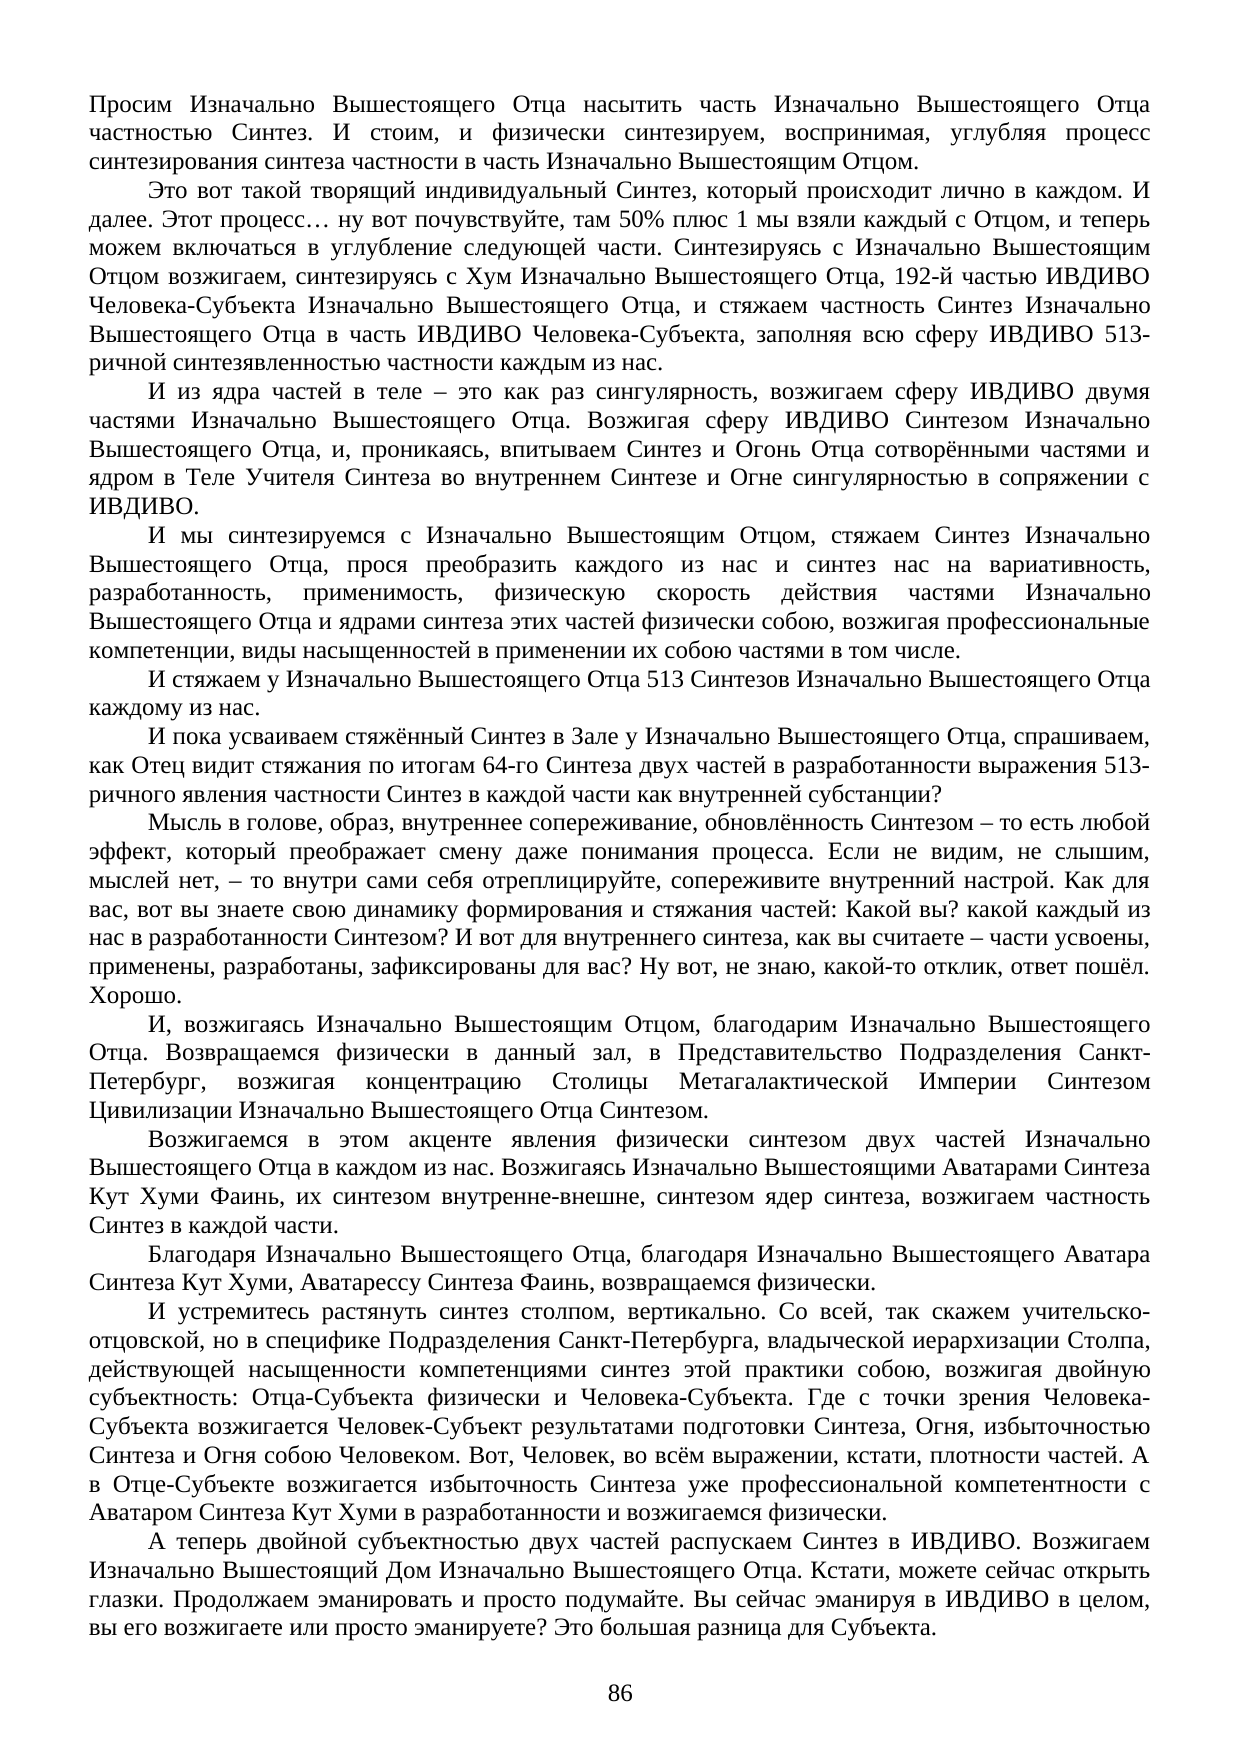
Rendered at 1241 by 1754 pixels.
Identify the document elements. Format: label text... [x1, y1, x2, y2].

text И, возжигаясь Изначально Вышестоящим Отцом, благодарим Изначально Вышестоящего Отца. Возвращаемся физически в данный зал, в Представительство Подразделения Санкт-Петербург, возжигая концентрацию Столицы Метагалактической Империи Синтезом Цивилизации Изначально Вышестоящего Отца Синтезом. [89, 1009, 1152, 1124]
text И мы синтезируемся с Изначально Вышестоящим Отцом, стяжаем Синтез Изначально Вышестоящего Отца, прося преобразить каждого из нас и синтез нас на вариативность, разработанность, применимость, физическую скорость действия частями Изначально Вышестоящего Отца и ядрами синтеза этих частей физически собою, возжигая профессиональные компетенции, виды насыщенностей в применении их собою частями в том числе. [89, 520, 1152, 664]
text И стяжаем у Изначально Вышестоящего Отца 513 Синтезов Изначально Вышестоящего Отца каждому из нас. [89, 664, 1152, 721]
text И устремитесь растянуть синтез столпом, вертикально. Со всей, так скажем учительско-отцовской, но в специфике Подразделения Санкт-Петербурга, владыческой иерархизации Столпа, действующей насыщенности компетенциями синтез этой практики собою, возжигая двойную субъектность: Отца-Субъекта физически и Человека-Субъекта. Где с точки зрения Человека-Субъекта возжигается Человек-Субъект результатами подготовки Синтеза, Огня, избыточностью Синтеза и Огня собою Человеком. Вот, Человек, во всём выражении, кстати, плотности частей. А в Отце-Субъекте возжигается избыточность Синтеза уже профессиональной компетентности с Аватаром Синтеза Кут Хуми в разработанности и возжигаемся физически. [89, 1296, 1152, 1526]
text И из ядра частей в теле – это как раз сингулярность, возжигаем сферу ИВДИВО двумя частями Изначально Вышестоящего Отца. Возжигая сферу ИВДИВО Синтезом Изначально Вышестоящего Отца, и, проникаясь, впитываем Синтез и Огонь Отца сотворёнными частями и ядром в Теле Учителя Синтеза во внутреннем Синтезе и Огне сингулярностью в сопряжении с ИВДИВО. [89, 376, 1152, 520]
text И пока усваиваем стяжённый Синтез в Зале у Изначально Вышестоящего Отца, спрашиваем, как Отец видит стяжания по итогам 64-го Синтеза двух частей в разработанности выражения 513-ричного явления частности Синтез в каждой части как внутренней субстанции? [89, 721, 1152, 807]
text Возжигаемся в этом акценте явления физически синтезом двух частей Изначально Вышестоящего Отца в каждом из нас. Возжигаясь Изначально Вышестоящими Аватарами Синтеза Кут Хуми Фаинь, их синтезом внутренне-внешне, синтезом ядер синтеза, возжигаем частность Синтез в каждой части. [89, 1124, 1152, 1239]
text А теперь двойной субъектностью двух частей распускаем Синтез в ИВДИВО. Возжигаем Изначально Вышестоящий Дом Изначально Вышестоящего Отца. Кстати, можете сейчас открыть глазки. Продолжаем эманировать и просто подумайте. Вы сейчас эманируя в ИВДИВО в целом, вы его возжигаете или просто эманируете? Это большая разница для Субъекта. [89, 1526, 1152, 1641]
text Мысль в голове, образ, внутреннее сопереживание, обновлённость Синтезом – то есть любой эффект, который преображает смену даже понимания процесса. Если не видим, не слышим, мыслей нет, – то внутри сами себя отреплицируйте, сопереживите внутренний настрой. Как для вас, вот вы знаете свою динамику формирования и стяжания частей: Какой вы? какой каждый из нас в разработанности Синтезом? И вот для внутреннего синтеза, как вы считаете – части усвоены, применены, разработаны, зафиксированы для вас? Ну вот, не знаю, какой-то отклик, ответ пошёл. Хорошо. [89, 807, 1152, 1009]
text Это вот такой творящий индивидуальный Синтез, который происходит лично в каждом. И далее. Этот процесс… ну вот почувствуйте, там 50% плюс 1 мы взяли каждый с Отцом, и теперь можем включаться в углубление следующей части. Синтезируясь с Изначально Вышестоящим Отцом возжигаем, синтезируясь с Хум Изначально Вышестоящего Отца, 192-й частью ИВДИВО Человека-Субъекта Изначально Вышестоящего Отца, и стяжаем частность Синтез Изначально Вышестоящего Отца в часть ИВДИВО Человека-Субъекта, заполняя всю сферу ИВДИВО 513-ричной синтезявленностью частности каждым из нас. [89, 175, 1152, 376]
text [89, 89, 1152, 175]
text Благодаря Изначально Вышестоящего Отца, благодаря Изначально Вышестоящего Аватара Синтеза Кут Хуми, Аватарессу Синтеза Фаинь, возвращаемся физически. [89, 1239, 1152, 1296]
